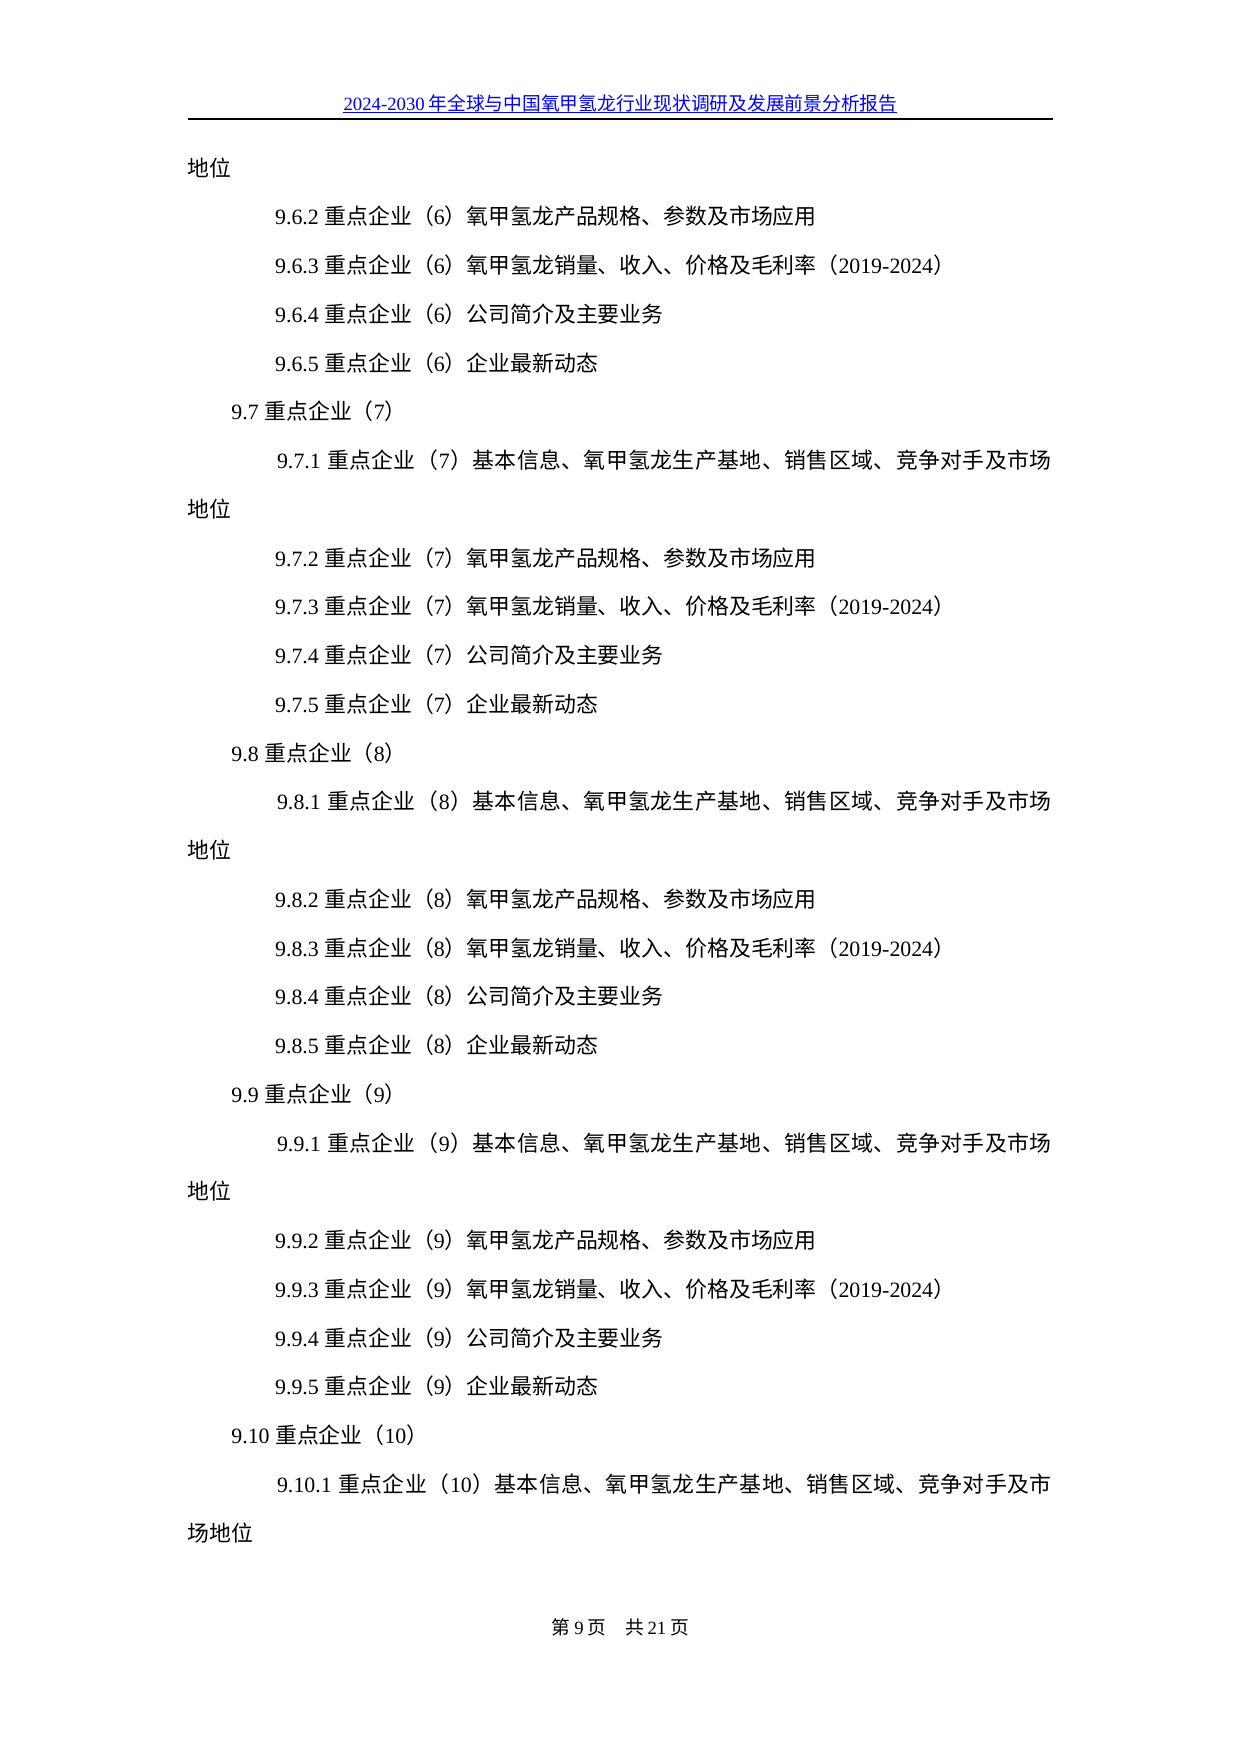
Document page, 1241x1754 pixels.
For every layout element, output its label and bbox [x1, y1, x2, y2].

text [187, 150, 1053, 1548]
